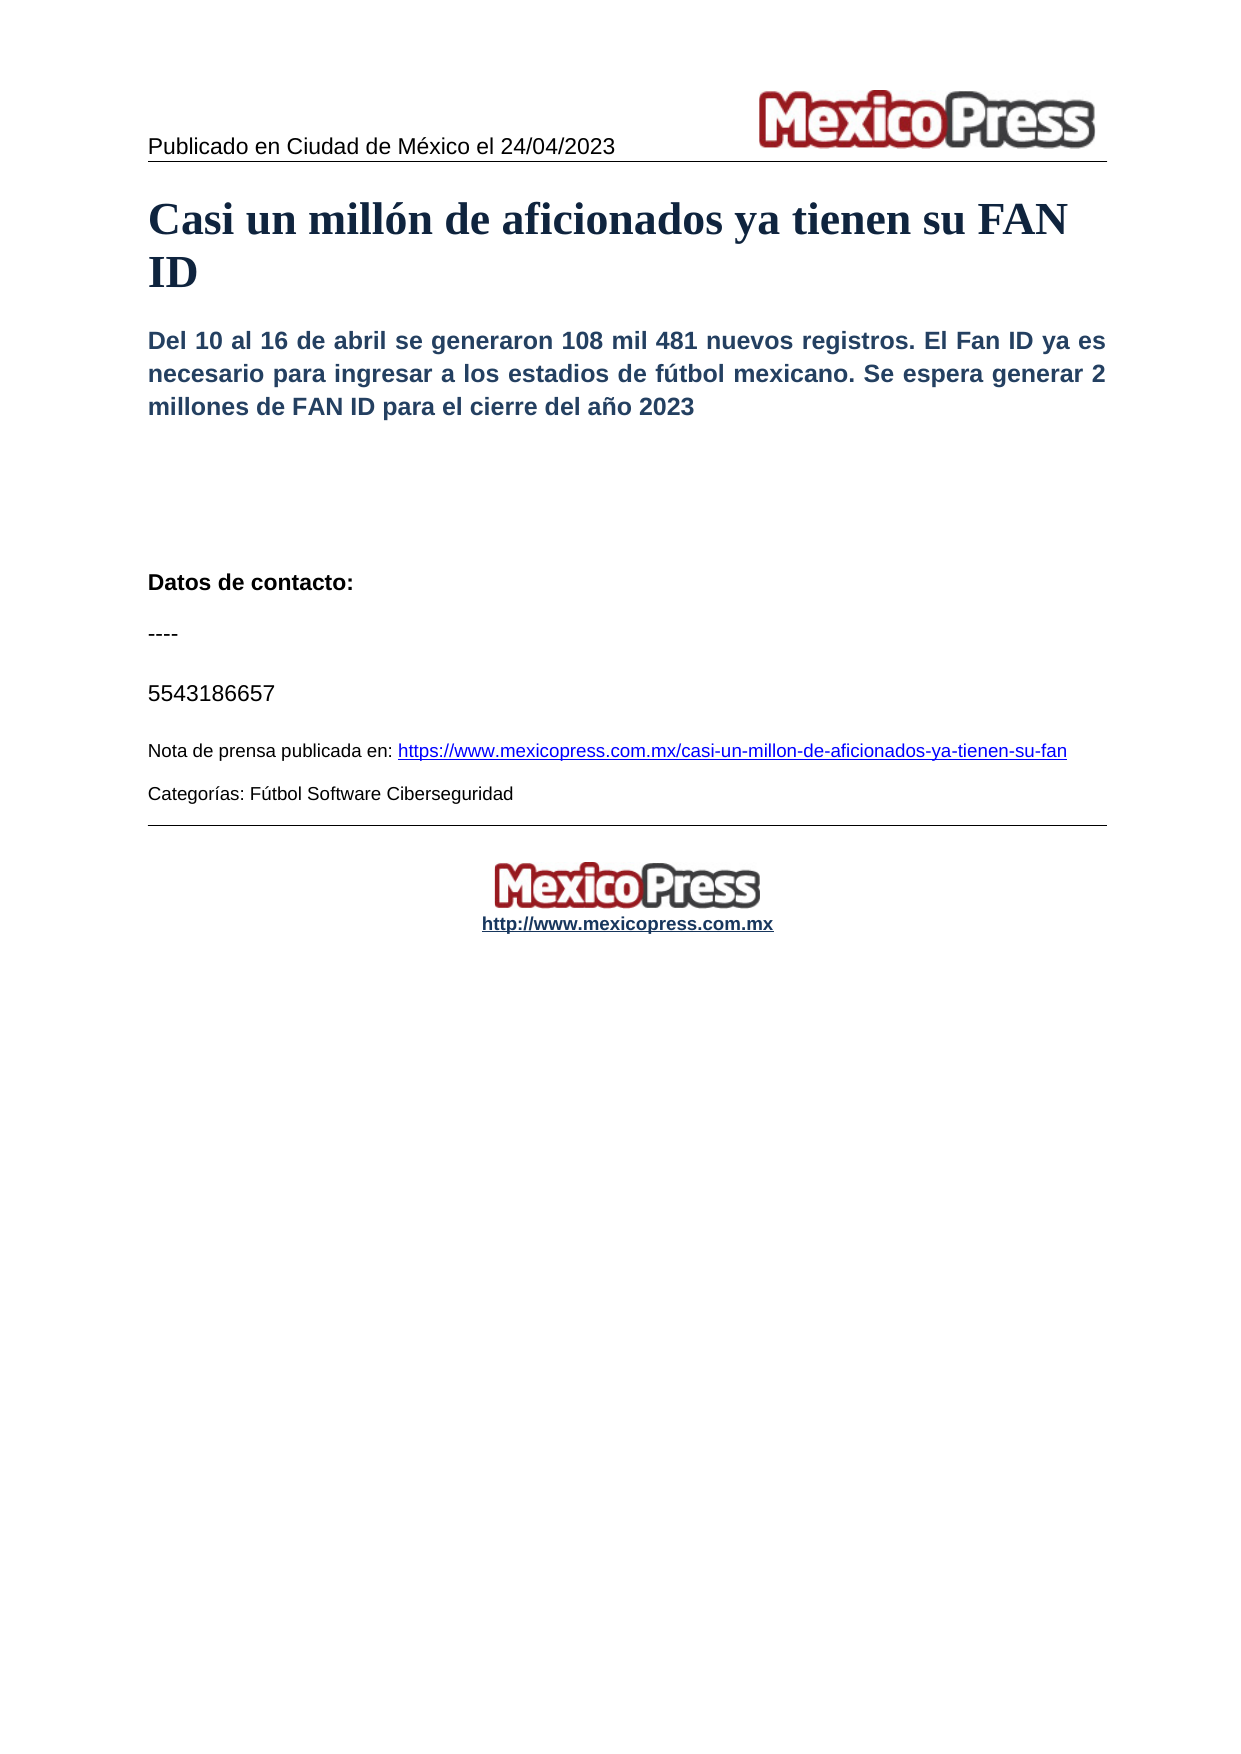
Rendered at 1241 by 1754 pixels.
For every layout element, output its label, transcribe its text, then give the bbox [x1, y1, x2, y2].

picture [759, 90, 1096, 133]
text ---- [148, 619, 1063, 646]
text Categorías: Fútbol Software Ciberseguridad [148, 783, 1107, 804]
text http://www.mexicopress.com.mx [148, 912, 1107, 934]
picture [494, 862, 760, 909]
text Publicado en Ciudad de México el 24/04/2023 [148, 133, 1107, 161]
text 5543186657 [148, 680, 1063, 706]
text Nota de prensa publicada en: https://www.mexicopress.com.mx/casi-un-millon-de-aficionados-ya-tienen-su-fan [148, 740, 1107, 762]
subtitle Del 10 al 16 de abril se generaron 108 mil 481 nuevos registros. El Fan ID ya es necesario para ingresar a los estadios de fútbol mexicano. Se espera generar 2 millones de FAN ID para el cierre del año 2023 [148, 326, 1107, 421]
text Datos de contacto: [148, 568, 1107, 595]
subtitle Casi un millón de aficionados ya tienen su FAN ID [148, 192, 1107, 297]
